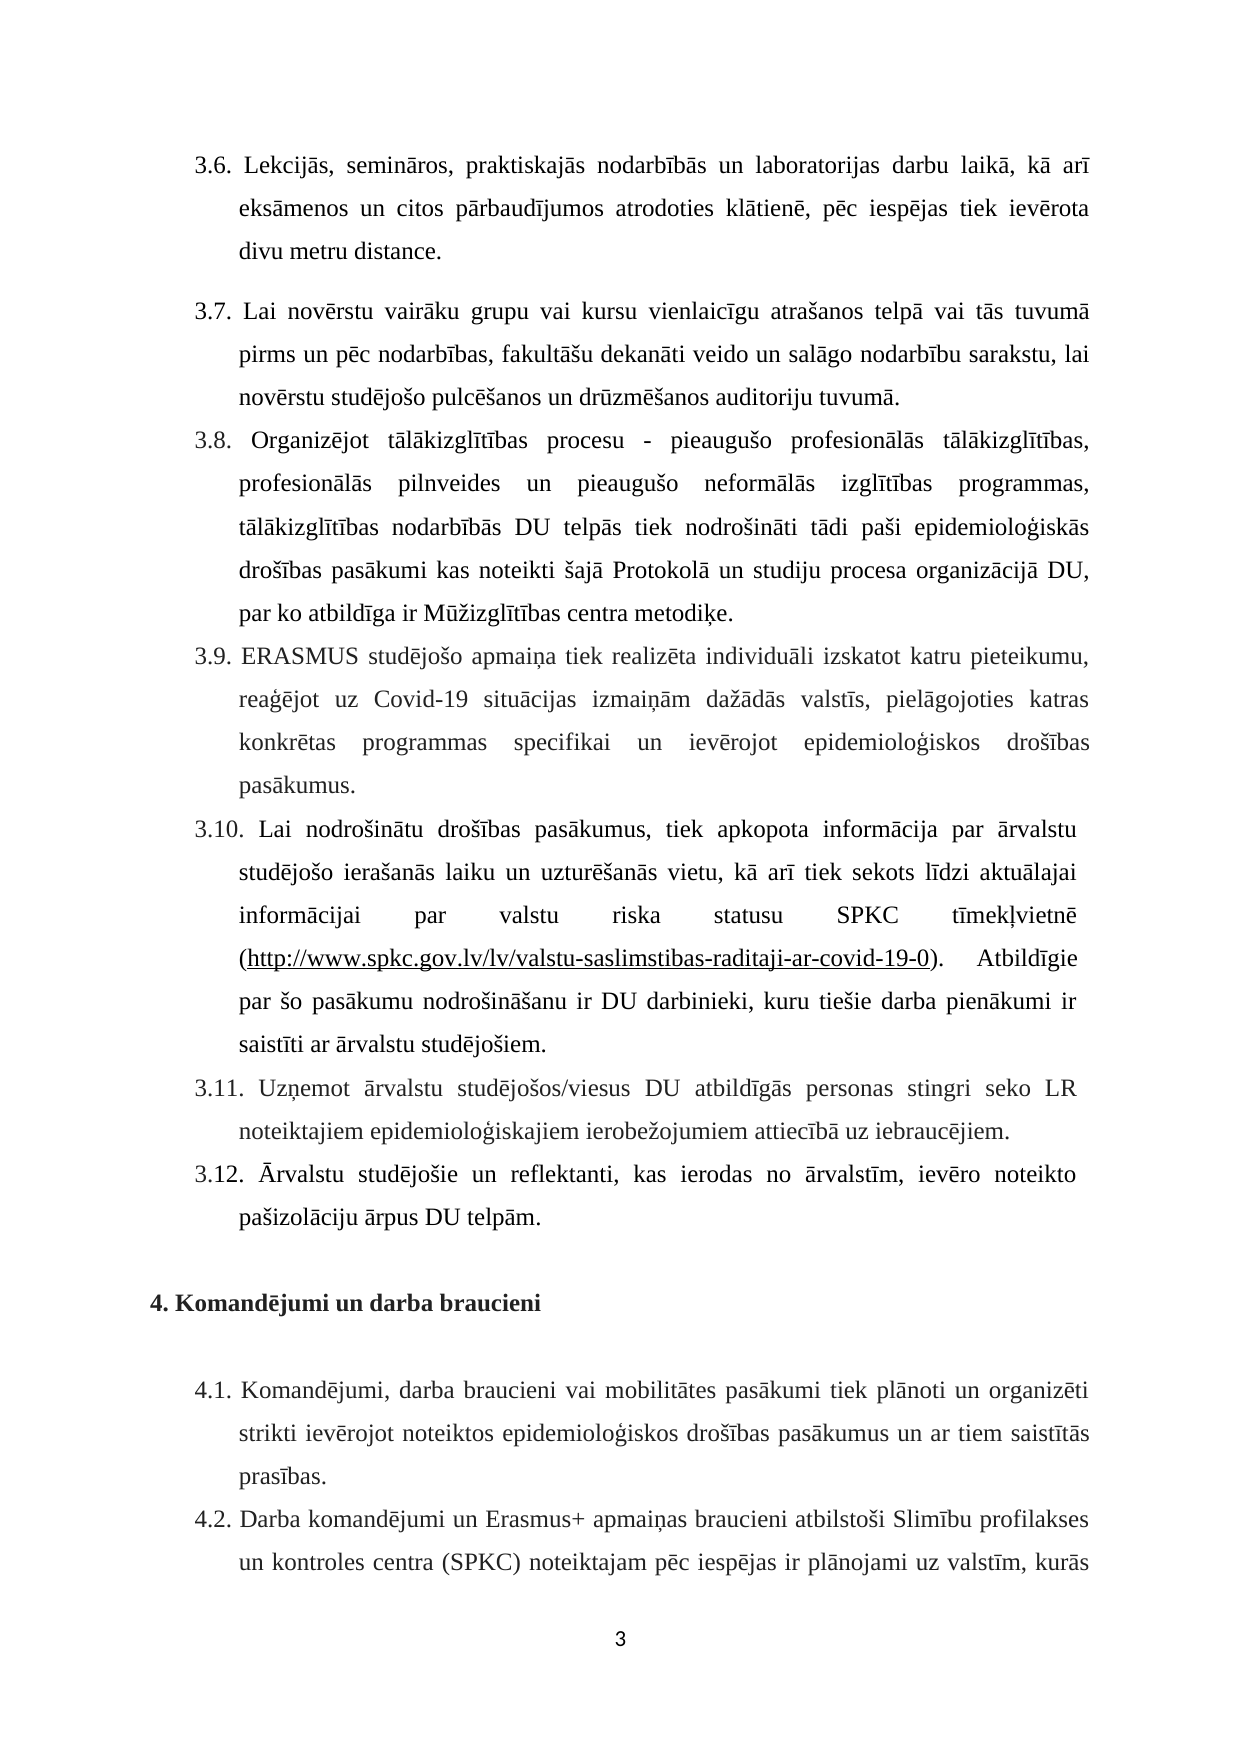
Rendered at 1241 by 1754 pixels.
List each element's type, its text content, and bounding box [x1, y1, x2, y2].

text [194, 1504, 1090, 1576]
list 3.10. Lai nodrošinātu drošības pasākumus, tiek apkopota informācija par ārvalstu studējošo ierašanās laiku un uzturēšanās vietu, kā arī tiek sekots līdzi aktuālajai informācijai par valstu riska statusu SPKC tīmekļvietnē (http://www.spkc.gov.lv/lv/valstu-saslimstibas-raditaji-ar-covid-19-0). Atbildīgie par šo pasākumu nodrošināšanu ir DU darbinieki, kuru tiešie darba pienākumi ir saistīti ar ārvalstu studējošiem. [194, 814, 1078, 1058]
text 3.8. Organizējot tālākizglītības procesu - pieaugušo profesionālās tālākizglītības, profesionālās pilnveides un pieaugušo neformālās izglītības programmas, tālākizglītības nodarbībās DU telpās tiek nodrošināti tādi paši epidemioloģiskās drošības pasākumi kas noteikti šajā Protokolā un studiju procesa organizācijā DU, par ko atbildīga ir Mūžizglītības centra metodiķe. [194, 425, 1090, 627]
text 3.7. Lai novērstu vairāku grupu vai kursu vienlaicīgu atrašanos telpā vai tās tuvumā pirms un pēc nodarbības, fakultāšu dekanāti veido un salāgo nodarbību sarakstu, lai novērstu studējošo pulcēšanos un drūzmēšanos auditoriju tuvumā. [194, 296, 1090, 411]
text 3.9. ERASMUS studējošo apmaiņa tiek realizēta individuāli izskatot katru pieteikumu, reaģējot uz Covid-19 situācijas izmaiņām dažādās valstīs, pielāgojoties katras konkrētas programmas specifikai un ievērojot epidemioloģiskos drošības pasākumus. [194, 641, 1090, 799]
text 4. Komandējumi un darba braucieni [150, 1288, 1090, 1317]
text 4.1. Komandējumi, darba braucieni vai mobilitātes pasākumi tiek plānoti un organizēti strikti ievērojot noteiktos epidemioloģiskos drošības pasākumus un ar tiem saistītās prasības. [194, 1375, 1090, 1490]
list 3.11. Uzņemot ārvalstu studējošos/viesus DU atbildīgās personas stingri seko LR noteiktajiem epidemioloģiskajiem ierobežojumiem attiecībā uz iebraucējiem. [194, 1073, 1078, 1144]
text 3.6. Lekcijās, semināros, praktiskajās nodarbībās un laboratorijas darbu laikā, kā arī eksāmenos un citos pārbaudījumos atrodoties klātienē, pēc iespējas tiek ievērota divu metru distance. [194, 150, 1090, 265]
list 3.12. Ārvalstu studējošie un reflektanti, kas ierodas no ārvalstīm, ievēro noteikto pašizolāciju ārpus DU telpām. [194, 1159, 1078, 1231]
